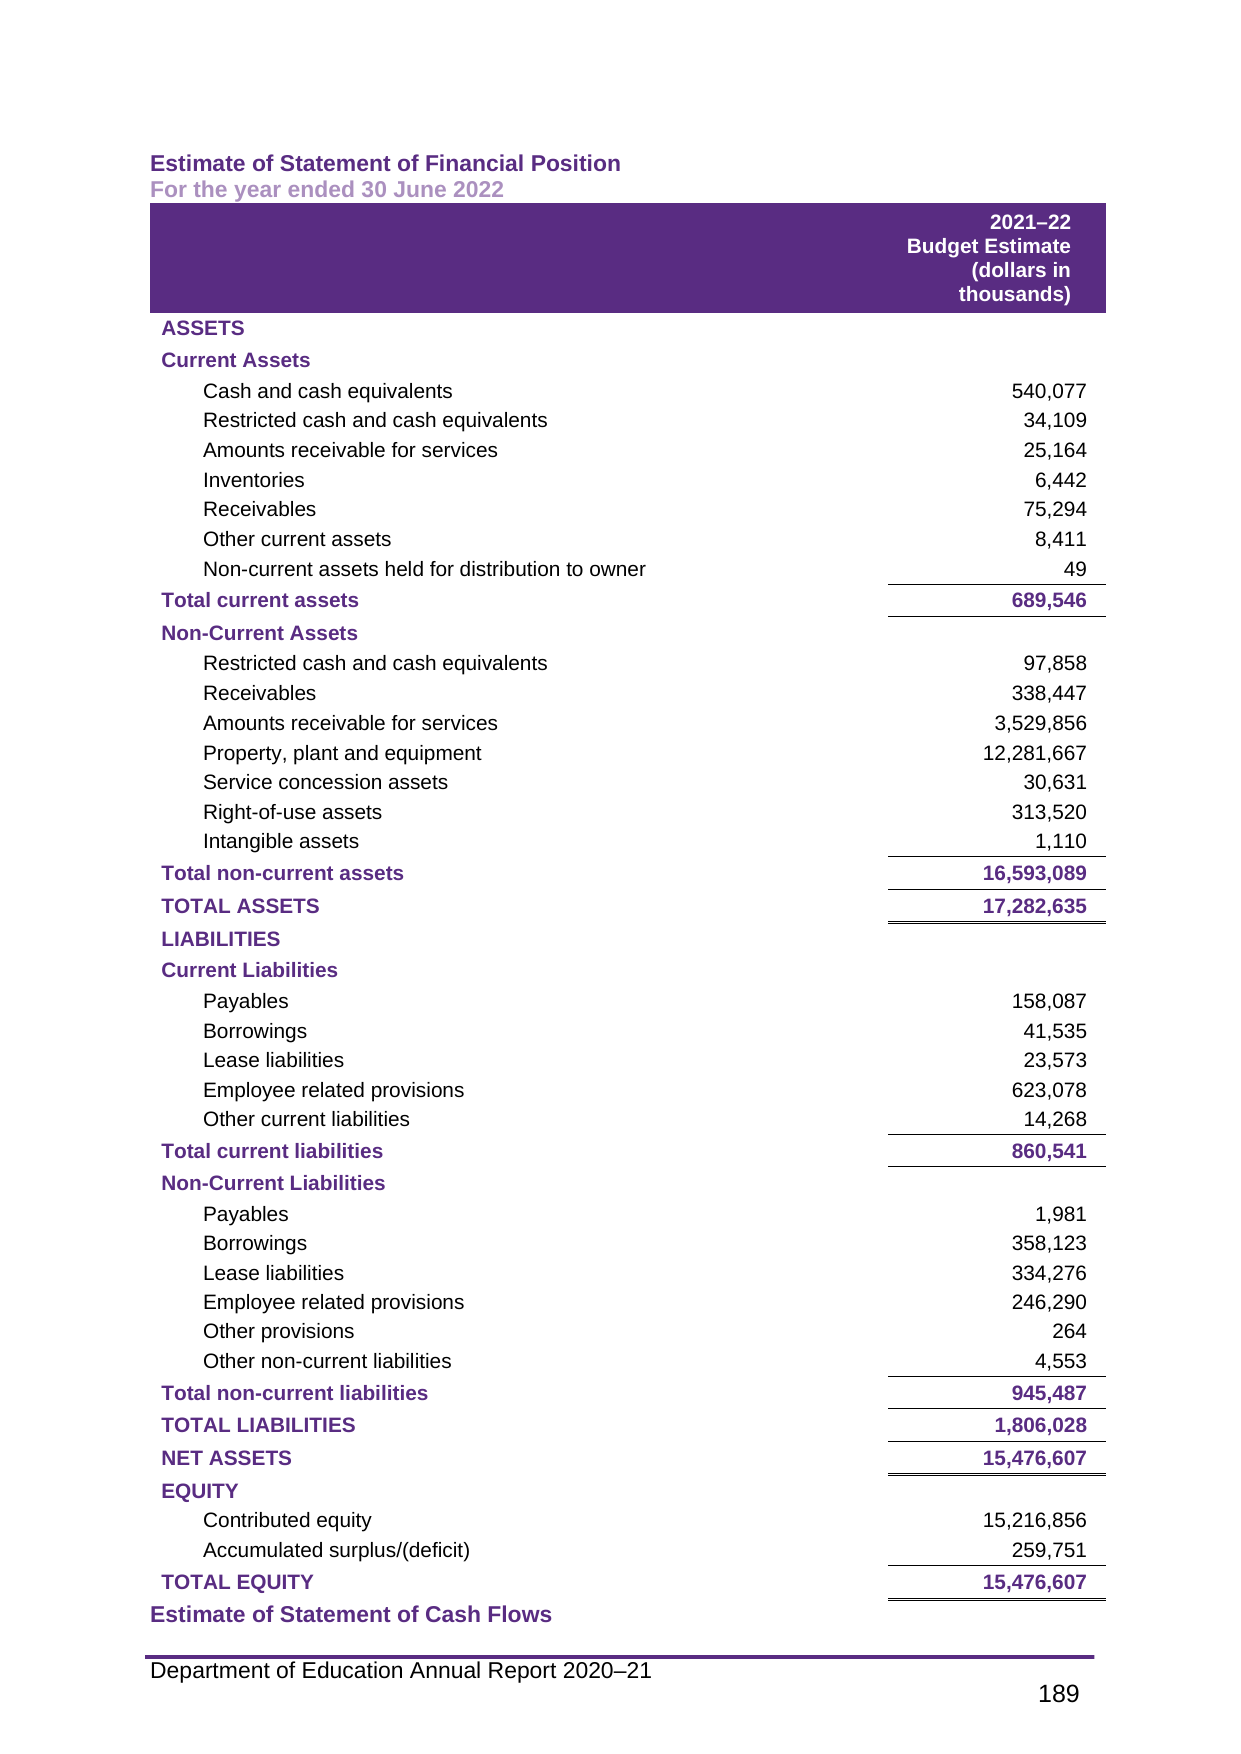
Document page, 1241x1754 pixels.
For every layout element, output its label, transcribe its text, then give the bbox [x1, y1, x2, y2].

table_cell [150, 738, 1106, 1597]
text Estimate of Statement of Cash Flows [150, 1601, 1090, 1627]
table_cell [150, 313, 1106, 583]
text For the year ended 30 June 2022 [150, 176, 1090, 203]
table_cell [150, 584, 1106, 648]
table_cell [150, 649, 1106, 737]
text Estimate of Statement of Financial Position [150, 150, 1090, 176]
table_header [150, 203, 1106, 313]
